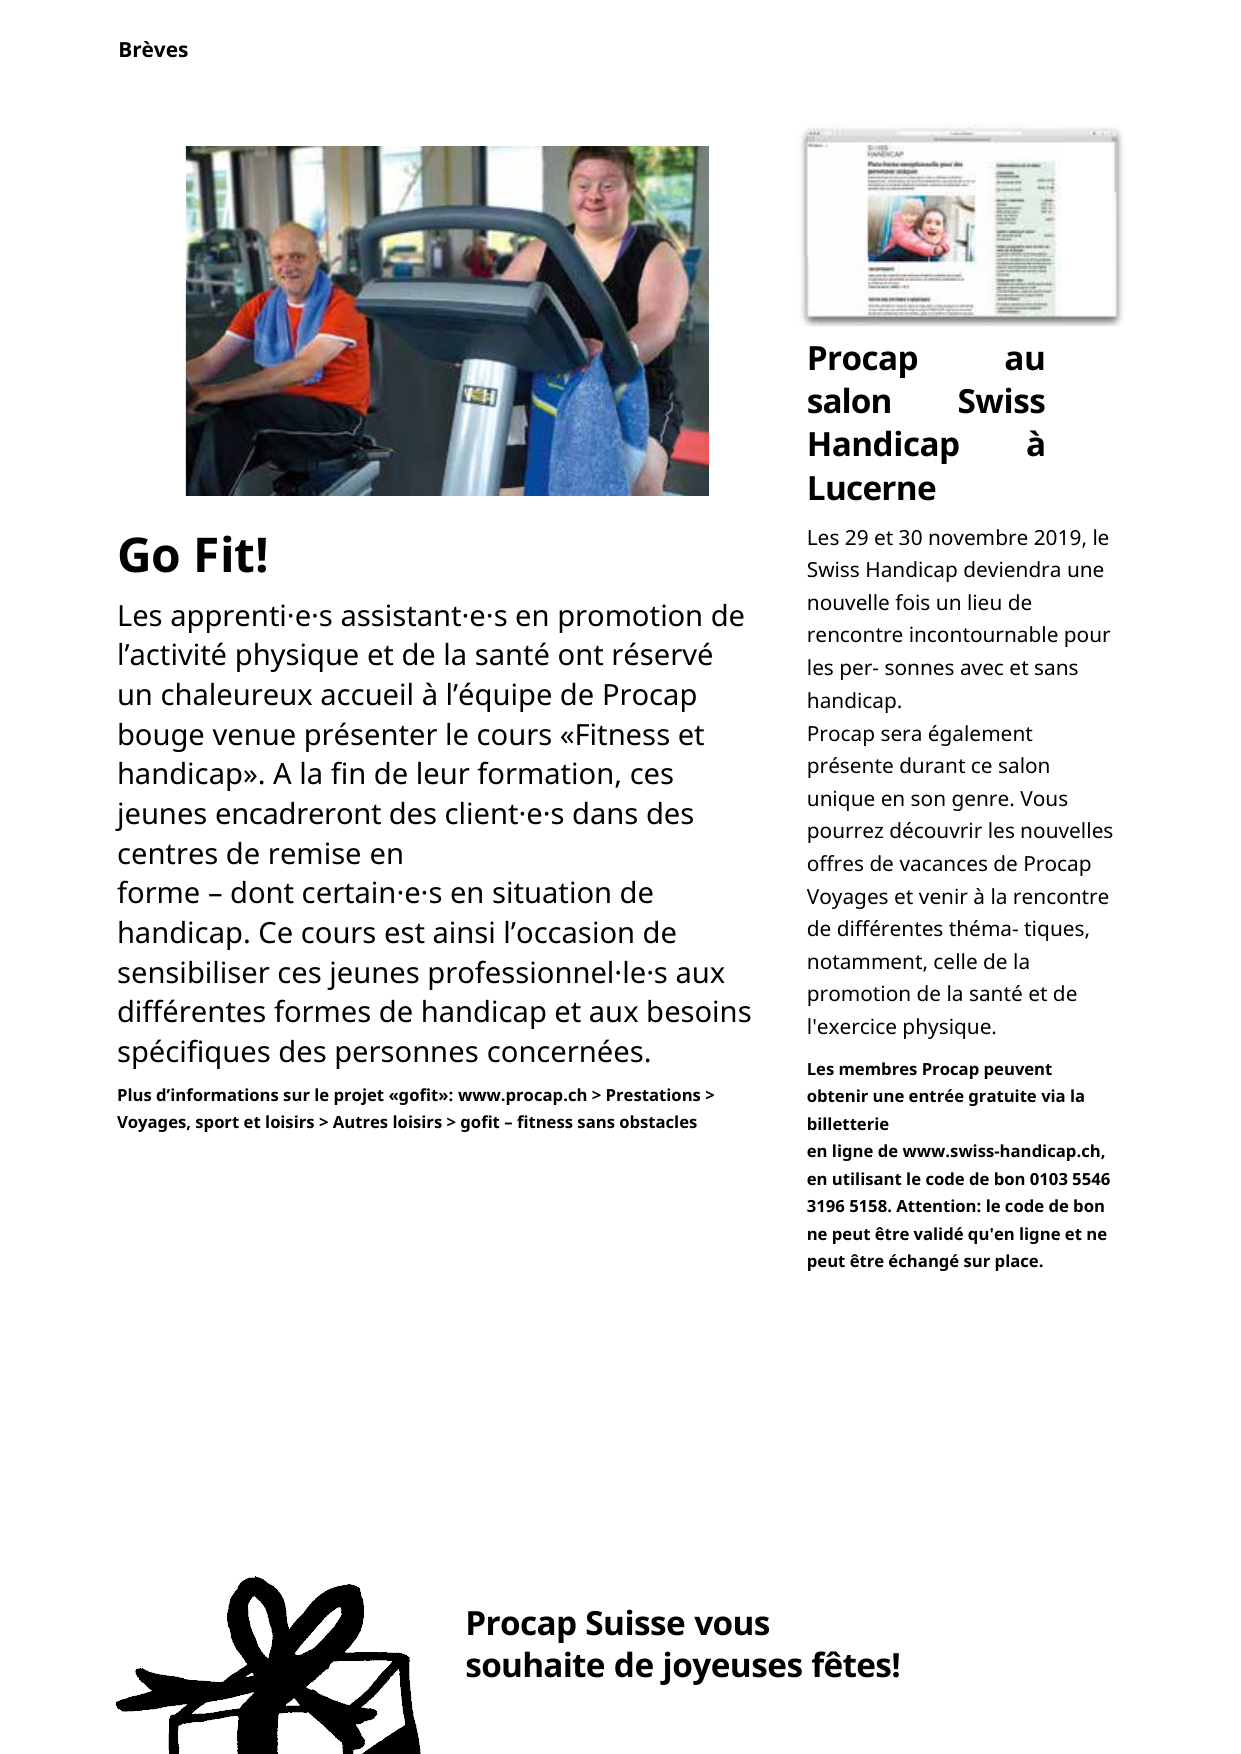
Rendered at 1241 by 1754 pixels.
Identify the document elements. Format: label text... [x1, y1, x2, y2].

subtitle Procap Suisse vous souhaite de joyeuses fêtes! [465, 1600, 911, 1687]
text Brèves [118, 36, 1240, 64]
text Les membres Procap peuvent obtenir une entrée gratuite via la billetterie [807, 1058, 1112, 1135]
picture [185, 146, 709, 496]
picture [796, 123, 1125, 326]
picture [115, 1576, 426, 1754]
text Les 29 et 30 novembre 2019, le Swiss Handicap deviendra une nouvelle fois un lieu de rencontre incontournable pour les per- sonnes avec et sans handicap. [807, 523, 1123, 714]
text en ligne de www.swiss-handicap.ch, en utilisant le code de bon 0103 5546 3196 5158. Attention: le code de bon ne peut être validé qu'en ligne et ne peut être échangé sur place. [807, 1140, 1123, 1272]
text Procap sera également présente durant ce salon unique en son genre. Vous pourrez découvrir les nouvelles offres de vacances de Procap Voyages et venir à la rencontre de différentes théma- tiques, notamment, celle de la promotion de la santé et de l'exercice physique. [807, 719, 1123, 1041]
subtitle Les apprenti·e·s assistant·e·s en promotion de l’activité physique et de la santé ont réservé un chaleureux accueil à l’équipe de Procap bouge venue présenter le cours «Fitness et handicap». A la fin de leur formation, ces jeunes encadreront des client·e·s dans des centres de remise en [117, 595, 748, 873]
text Go Fit! [117, 522, 761, 587]
text Plus d’informations sur le projet «gofit»: www.procap.ch > Prestations > Voyages, sport et loisirs > Autres loisirs > gofit – fitness sans obstacles [117, 1083, 726, 1133]
text Procap au salon Swiss Handicap à Lucerne [807, 336, 1046, 510]
text forme – dont certain·e·s en situation de handicap. Ce cours est ainsi l’occasion de sensibiliser ces jeunes professionnel·le·s aux différentes formes de handicap et aux besoins spécifiques des personnes concernées. [117, 873, 758, 1071]
